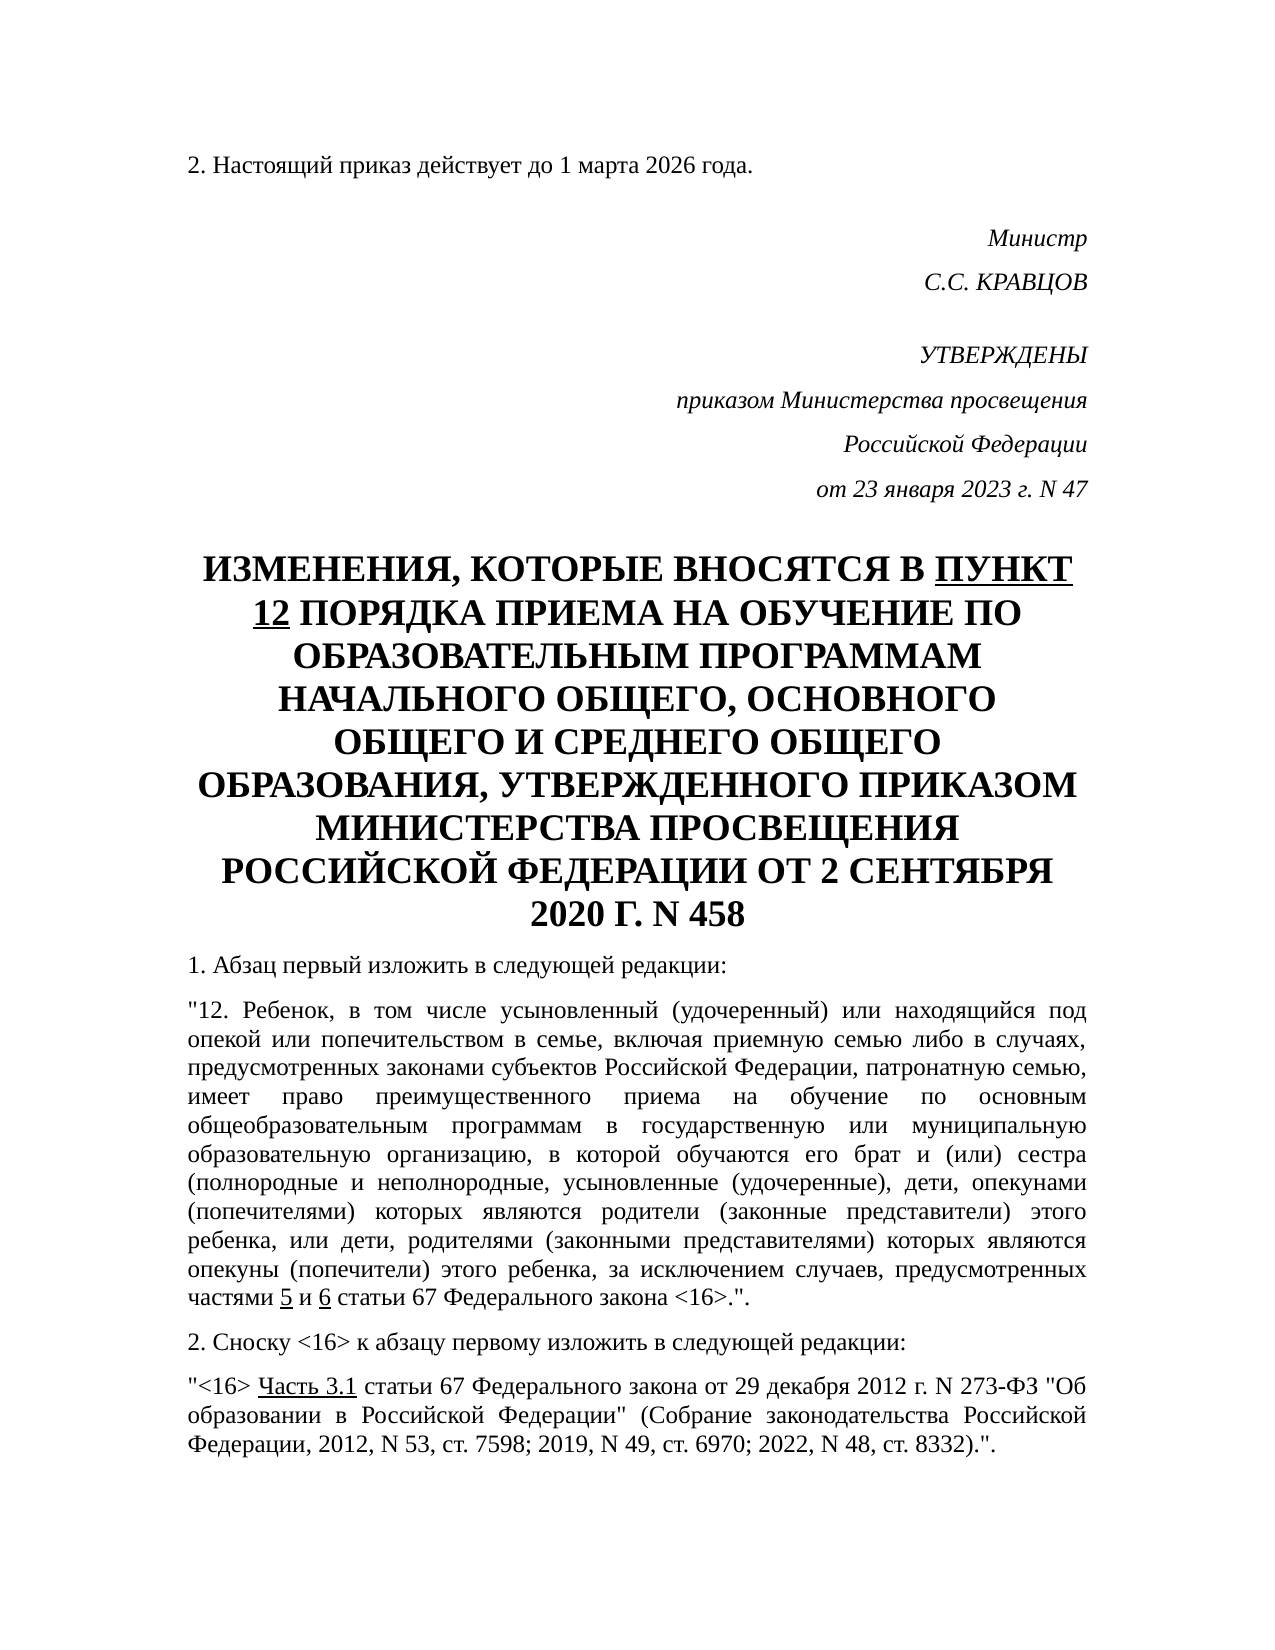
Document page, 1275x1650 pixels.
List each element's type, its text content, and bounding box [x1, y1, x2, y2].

text от 23 января 2023 г. N 47 [187, 474, 1087, 502]
text "12. Ребенок, в том числе усыновленный (удочеренный) или находящийся под опекой или попечительством в семье, включая приемную семью либо в случаях, предусмотренных законами субъектов Российской Федерации, патронатную семью, имеет право преимущественного приема на обучение по основным общеобразовательным программам в государственную или муниципальную образовательную организацию, в которой обучаются его брат и (или) сестра (полнородные и неполнородные, усыновленные (удочеренные), дети, опекунами (попечителями) которых являются родители (законные представители) этого ребенка, или дети, родителями (законными представителями) которых являются опекуны (попечители) этого ребенка, за исключением случаев, предусмотренных частями 5 и 6 статьи 67 Федерального закона <16>.". [187, 995, 1087, 1311]
text приказом Министерства просвещения [187, 385, 1087, 414]
text "<16> Часть 3.1 статьи 67 Федерального закона от 29 декабря 2012 г. N 273-ФЗ "Об образовании в Российской Федерации" (Собрание законодательства Российской Федерации, 2012, N 53, ст. 7598; 2019, N 49, ст. 6970; 2022, N 48, ст. 8332).". [187, 1371, 1087, 1457]
text УТВЕРЖДЕНЫ [187, 341, 1087, 369]
text ИЗМЕНЕНИЯ, КОТОРЫЕ ВНОСЯТСЯ В ПУНКТ 12 ПОРЯДКА ПРИЕМА НА ОБУЧЕНИЕ ПО ОБРАЗОВАТЕЛЬНЫМ ПРОГРАММАМ НАЧАЛЬНОГО ОБЩЕГО, ОСНОВНОГО ОБЩЕГО И СРЕДНЕГО ОБЩЕГО ОБРАЗОВАНИЯ, УТВЕРЖДЕННОГО ПРИКАЗОМ МИНИСТЕРСТВА ПРОСВЕЩЕНИЯ РОССИЙСКОЙ ФЕДЕРАЦИИ ОТ 2 СЕНТЯБРЯ 2020 Г. N 458 [187, 547, 1087, 935]
text Министр [187, 223, 1087, 252]
text 2. Сноску <16> к абзацу первому изложить в следующей редакции: [187, 1327, 1087, 1356]
text 2. Настоящий приказ действует до 1 марта 2026 года. [187, 150, 1087, 179]
text 1. Абзац первый изложить в следующей редакции: [187, 951, 1087, 979]
text С.С. КРАВЦОВ [187, 267, 1087, 296]
text Российской Федерации [187, 429, 1087, 458]
